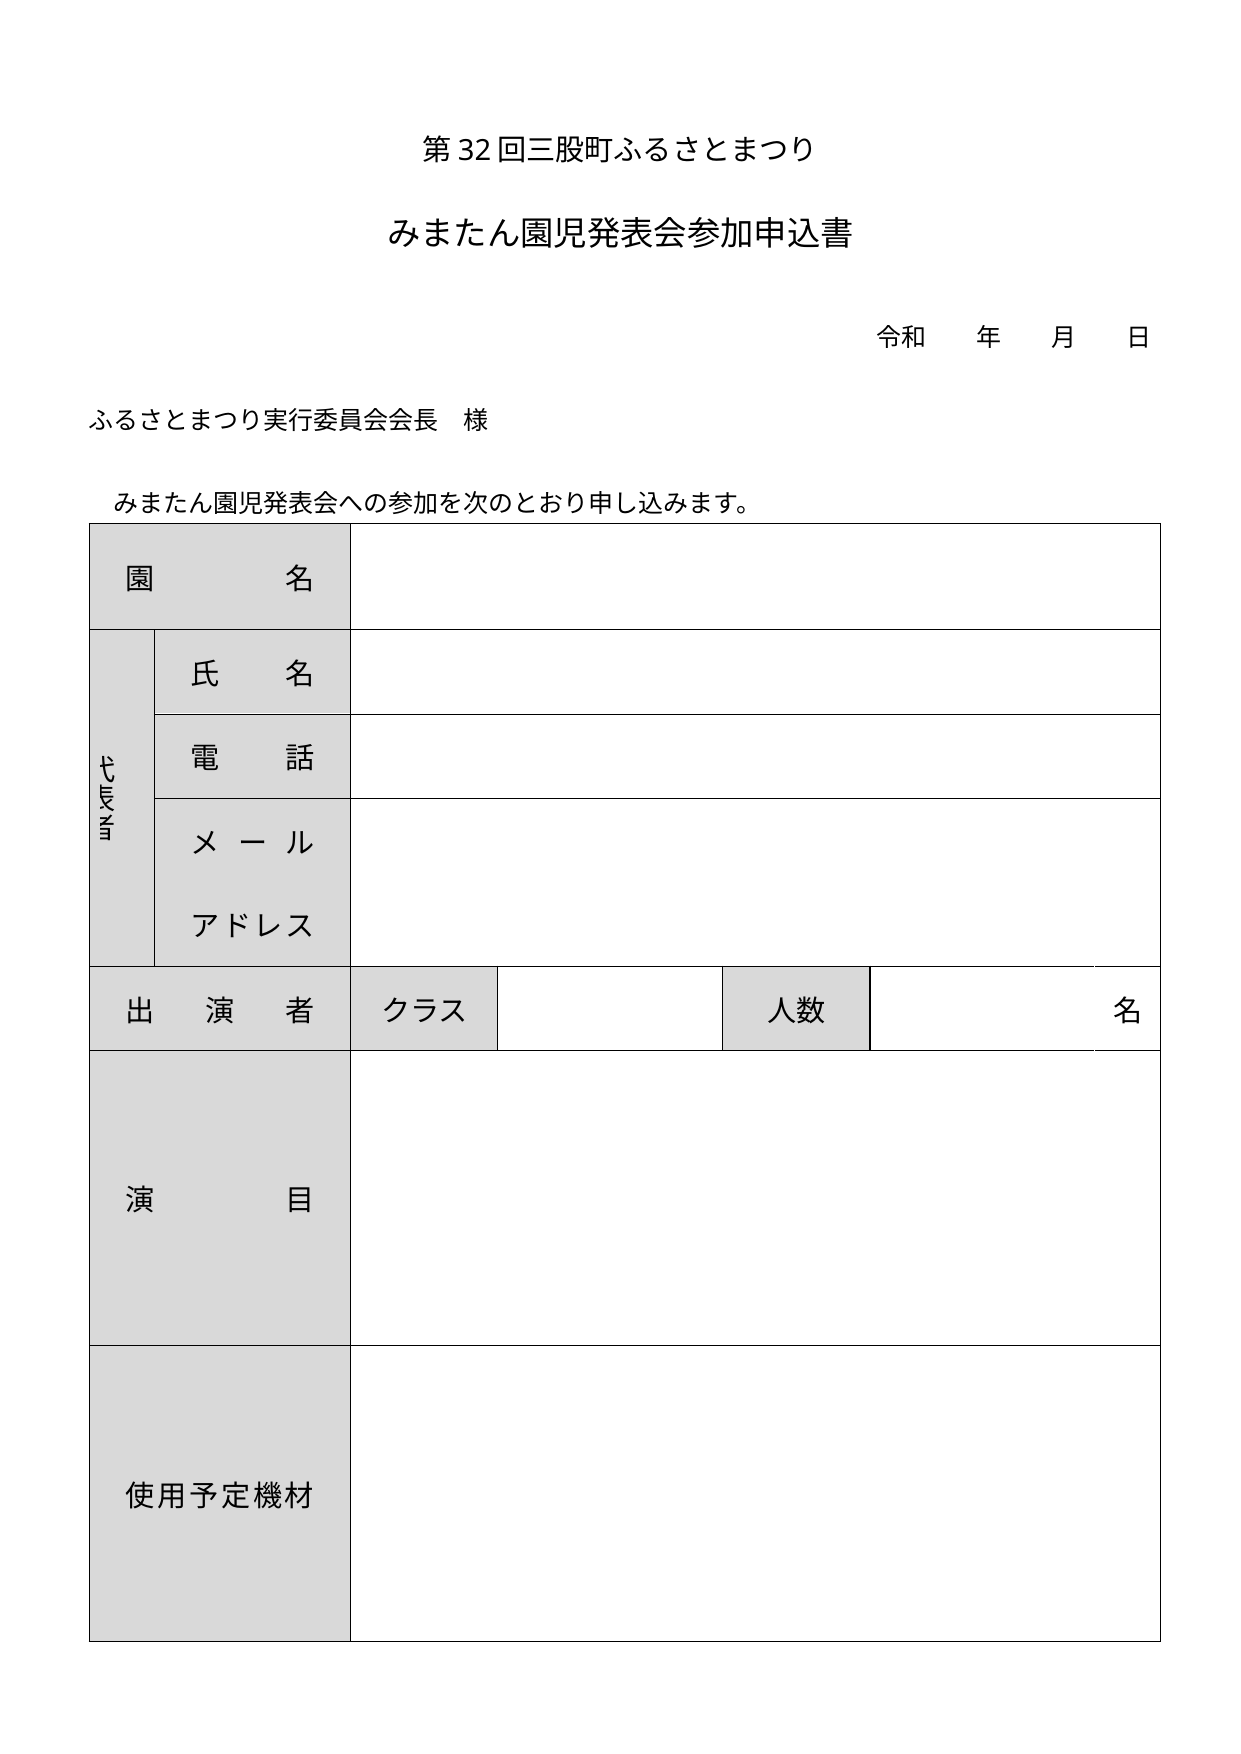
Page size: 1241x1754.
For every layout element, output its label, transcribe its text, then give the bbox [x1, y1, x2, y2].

table_cell 氏名 [155, 630, 350, 713]
table_header 園名 [90, 524, 350, 629]
table_cell [871, 967, 1094, 1050]
text みまたん園児発表会参加申込書 [89, 189, 1152, 273]
text 令和 年 月 日 [89, 314, 1152, 356]
text 第32回三股町ふるさとまつり [89, 106, 1152, 189]
table_cell [351, 1051, 1160, 1345]
table_cell 出演者 [90, 967, 350, 1050]
table_cell 電話 [155, 715, 350, 798]
table_cell 名 [1095, 967, 1160, 1050]
table_cell 人数 [723, 967, 869, 1050]
text ふるさとまつり実行委員会会長 様 [89, 398, 1152, 439]
table_cell 使用予定機材 [90, 1346, 350, 1641]
table_header [351, 524, 1160, 629]
table_cell [351, 799, 1160, 966]
table_cell 演目 [90, 1051, 350, 1345]
table_cell メール アドレス [155, 799, 350, 966]
table_cell [351, 1346, 1160, 1641]
table_cell 代表者 [90, 630, 154, 966]
table_cell クラス [351, 967, 497, 1050]
text みまたん園児発表会への参加を次のとおり申し込みます。 [89, 481, 1152, 523]
table_cell [498, 967, 722, 1050]
table_cell [351, 715, 1160, 798]
table_cell [351, 630, 1160, 713]
